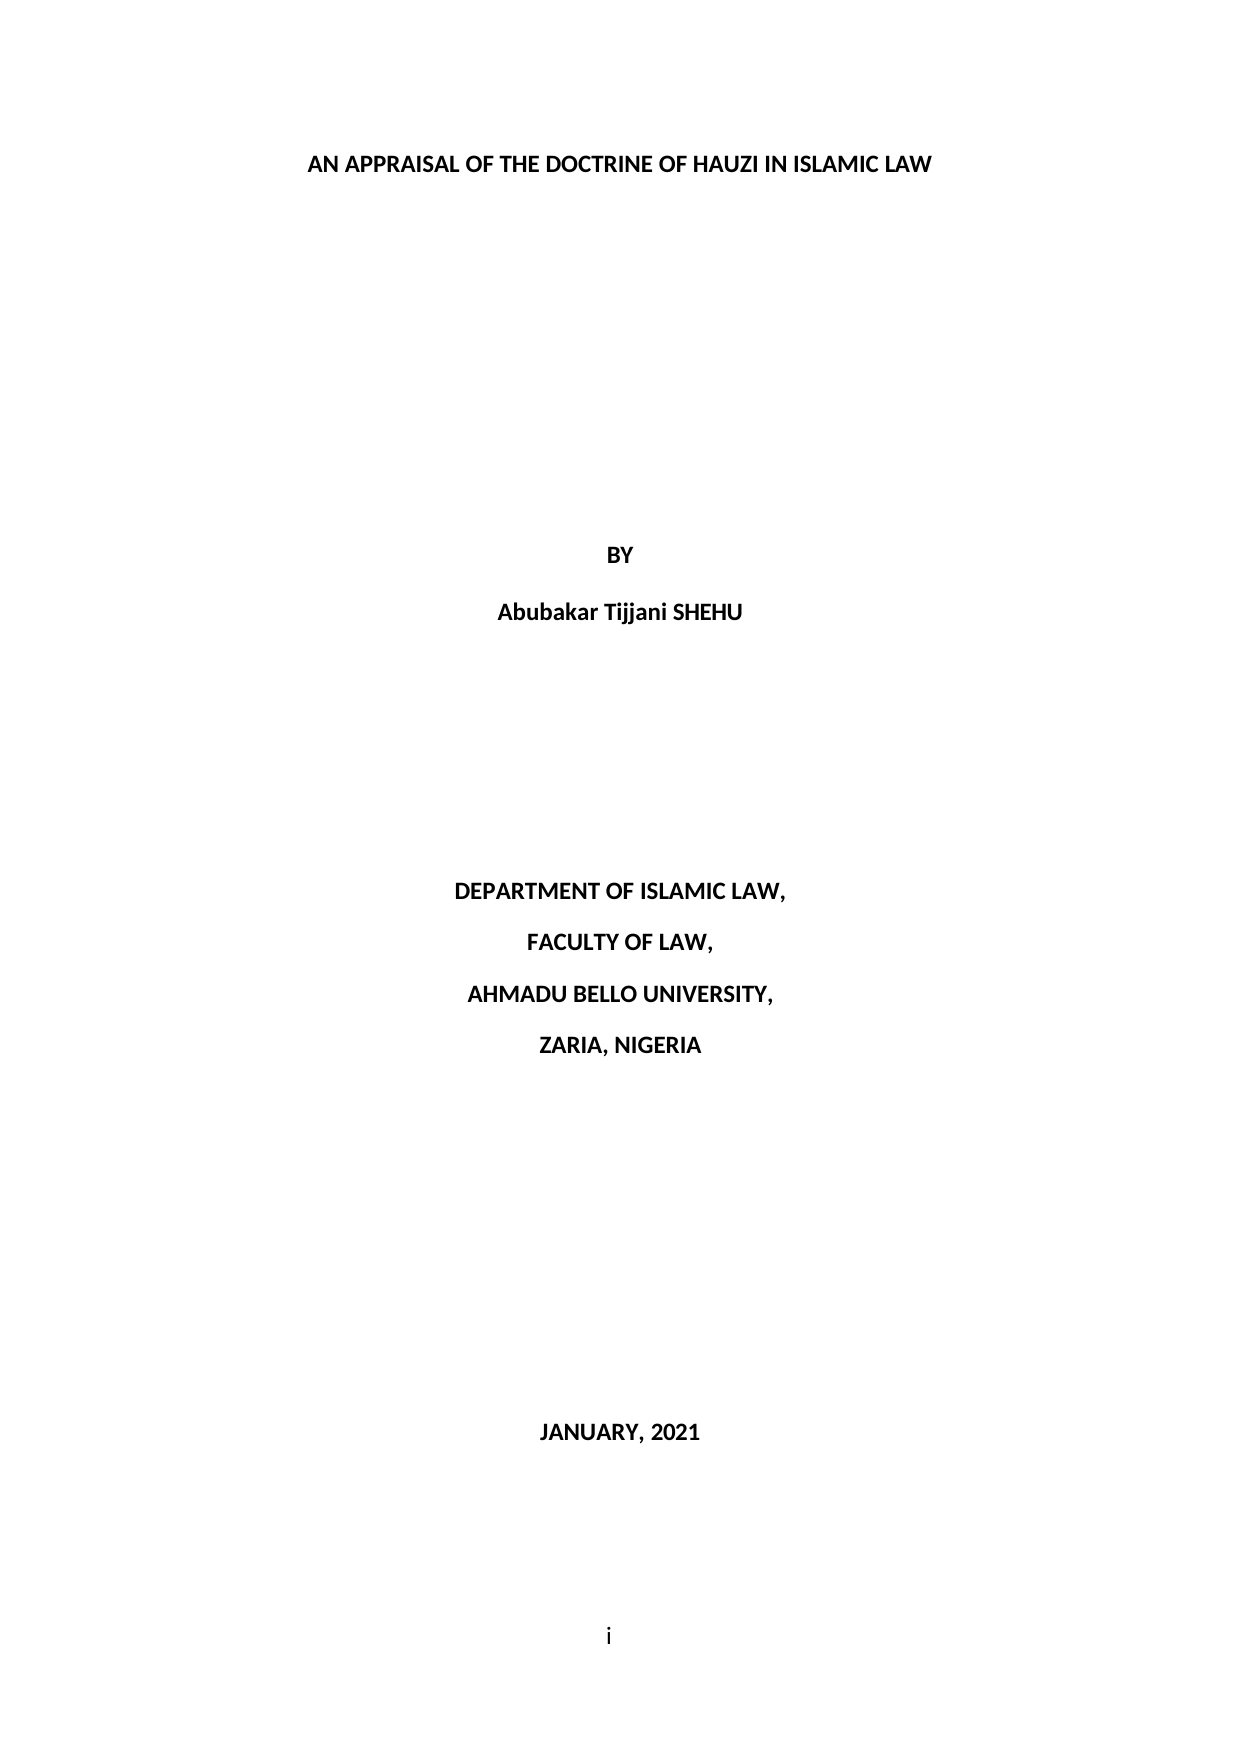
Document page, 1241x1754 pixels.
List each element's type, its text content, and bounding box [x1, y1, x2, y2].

text DEPARTMENT OF ISLAMIC LAW, FACULTY OF LAW, [436, 875, 804, 957]
subtitle AN APPRAISAL OF THE DOCTRINE OF HAUZI IN ISLAMIC LAW [189, 148, 1051, 178]
text JANUARY, 2021 [189, 1416, 1051, 1446]
text AHMADU BELLO UNIVERSITY, ZARIA, NIGERIA [436, 978, 804, 1059]
text BY [189, 540, 1051, 570]
text Abubakar Tijjani SHEHU [189, 596, 1051, 626]
